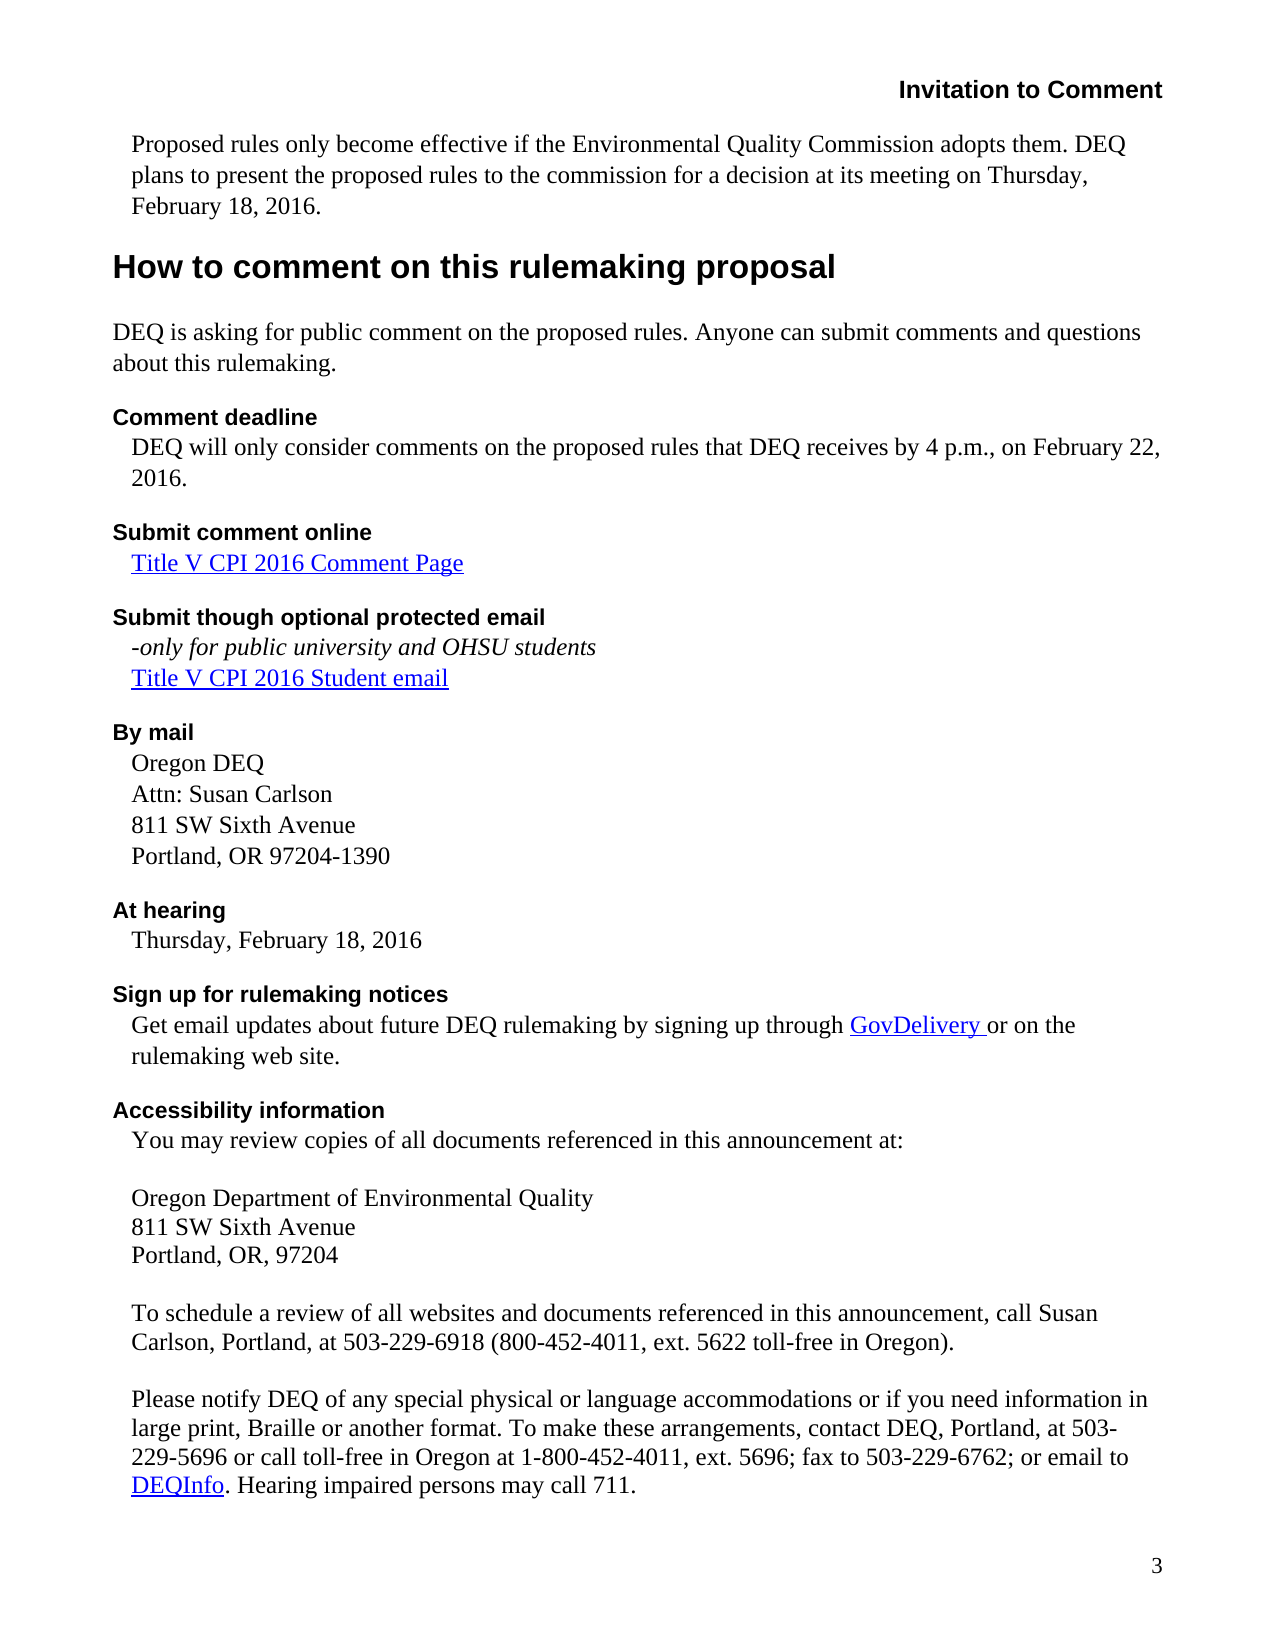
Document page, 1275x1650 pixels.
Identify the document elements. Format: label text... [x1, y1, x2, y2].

text Oregon Department of Environmental Quality [131, 1183, 1162, 1212]
subtitle By mail [112, 719, 1162, 746]
subtitle Accessibility information [112, 1097, 1162, 1123]
text Please notify DEQ of any special physical or language accommodations or if you need information in large print, Braille or another format. To make these arrangements, contact DEQ, Portland, at 503-229-5696 or call toll-free in Oregon at 1-800-452-4011, ext. 5696; fax to 503-229-6762; or email to DEQInfo. Hearing impaired persons may call 711. [131, 1384, 1162, 1499]
subtitle How to comment on this rulemaking proposal [112, 247, 1162, 285]
text -only only for public university and OHSU students [131, 632, 1162, 661]
text Title V CPI 2016 Student email [131, 663, 1162, 692]
text Oregon DEQ [131, 748, 1162, 777]
subtitle Comment deadline [112, 404, 1162, 430]
text Attn: Susan Carlson [131, 779, 1162, 808]
subtitle Submit though optional pOptional protected email [112, 604, 1162, 630]
text Title V CPI 2016 Comment Page [131, 548, 1162, 577]
text Proposed rules only become effective if the Environmental Quality Commission adopts them. DEQ plans to present the proposed rules to the commission for a decision at its meeting on Thursday, February 18, 2016. [131, 129, 1162, 219]
text Portland, OR, 97204 [131, 1240, 1162, 1269]
text Portland, OR 97204-1390 [131, 841, 1162, 870]
subtitle Submit comment online [112, 519, 1162, 546]
text Thursday, February 18, 2016 [131, 925, 1162, 954]
text Get email updates about future DEQ rulemaking by signing up through GovDelivery or on the rulemaking web site. [131, 1010, 1162, 1070]
text 811 SW Sixth Avenue [131, 810, 1162, 839]
text 811 SW Sixth Avenue [131, 1212, 1162, 1240]
text DEQ will only consider comments on the proposed rules that DEQ receives by 4 p.m., on February 22, 2016. [131, 432, 1162, 492]
text DEQ is asking for public comment on the proposed rules. Anyone can submit comments and questions about this rulemaking. [112, 317, 1162, 377]
text To schedule a review of all websites and documents referenced in this announcement, call Susan Carlson, Portland, at 503-229-6918 (800-452-4011, ext. 5622 toll-free in Oregon). [131, 1298, 1162, 1355]
text You may review copies of all documents referenced in this announcement at: [131, 1125, 1162, 1154]
subtitle At hearing [112, 897, 1162, 923]
subtitle Sign up for rulemaking notices [112, 981, 1162, 1008]
